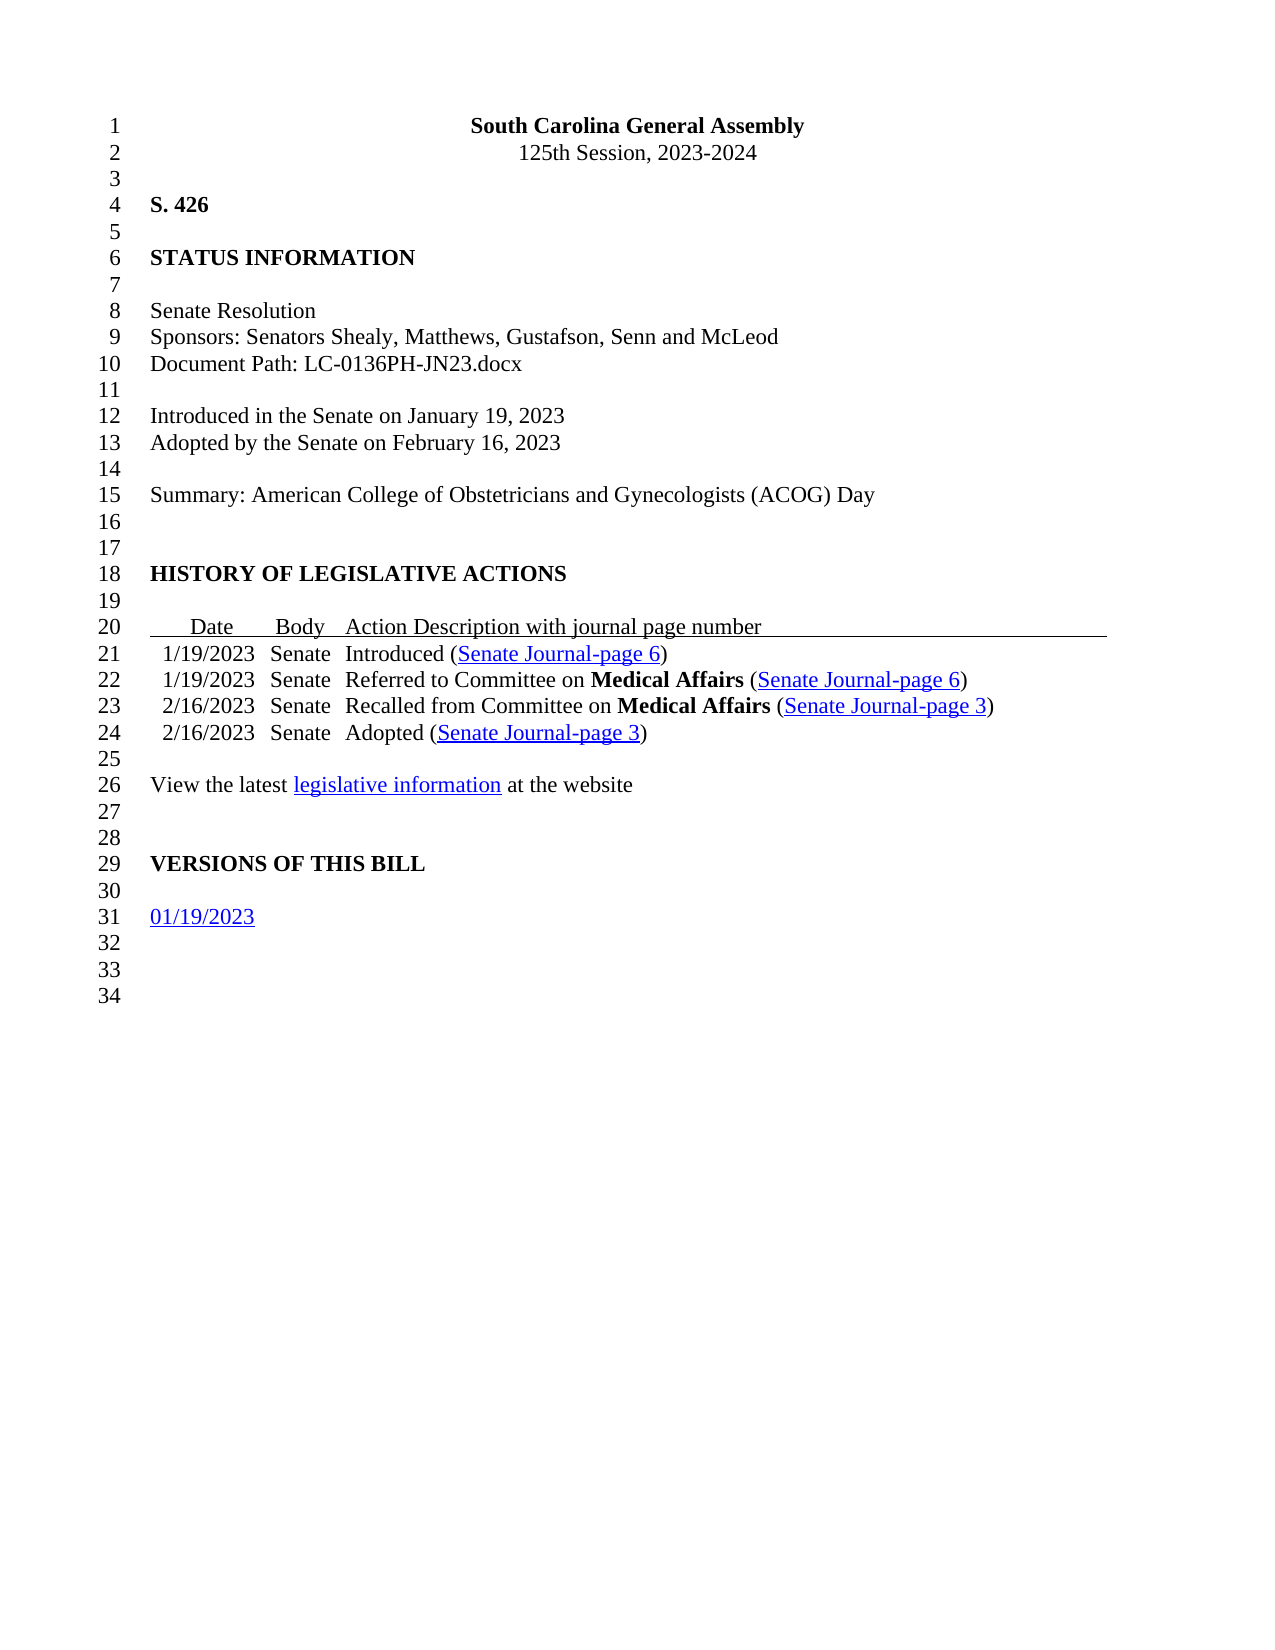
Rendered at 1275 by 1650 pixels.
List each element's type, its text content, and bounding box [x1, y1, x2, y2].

text South Carolina General Assembly [150, 112, 1125, 139]
text Summary: American College of Obstetricians and Gynecologists (ACOG) Day [150, 481, 1125, 508]
text 1/19/2023 Senate Referred to Committee on Medical Affairs (Senate Journal-page 6) [150, 666, 1125, 692]
text VERSIONS OF THIS BILL [150, 850, 1125, 877]
text Adopted by the Senate on February 16, 2023 [150, 429, 1125, 455]
text Document Path: LC-0136PH-JN23.docx [150, 350, 1125, 376]
text 125th Session, 2023-2024 [150, 139, 1125, 165]
text Senate Resolution [150, 297, 1125, 323]
text S. 426 [150, 192, 1125, 218]
text Sponsors: Senators Shealy, Matthews, Gustafson, Senn and McLeod [150, 323, 1125, 350]
text 1/19/2023 Senate Introduced (Senate Journal-page 6) [150, 639, 1125, 666]
text 2/16/2023 Senate Recalled from Committee on Medical Affairs (Senate Journal-page 3) [150, 692, 1125, 719]
text Date Body Action Description with journal page number [150, 613, 1125, 639]
text Introduced in the Senate on January 19, 2023 [150, 402, 1125, 429]
text 2/16/2023 Senate Adopted (Senate Journal-page 3) [150, 719, 1125, 745]
text STATUS INFORMATION [150, 244, 1125, 271]
text View the latest legislative information at the website [150, 771, 1125, 798]
text HISTORY OF LEGISLATIVE ACTIONS [150, 561, 1125, 587]
text 01/19/2023 [150, 903, 1125, 929]
